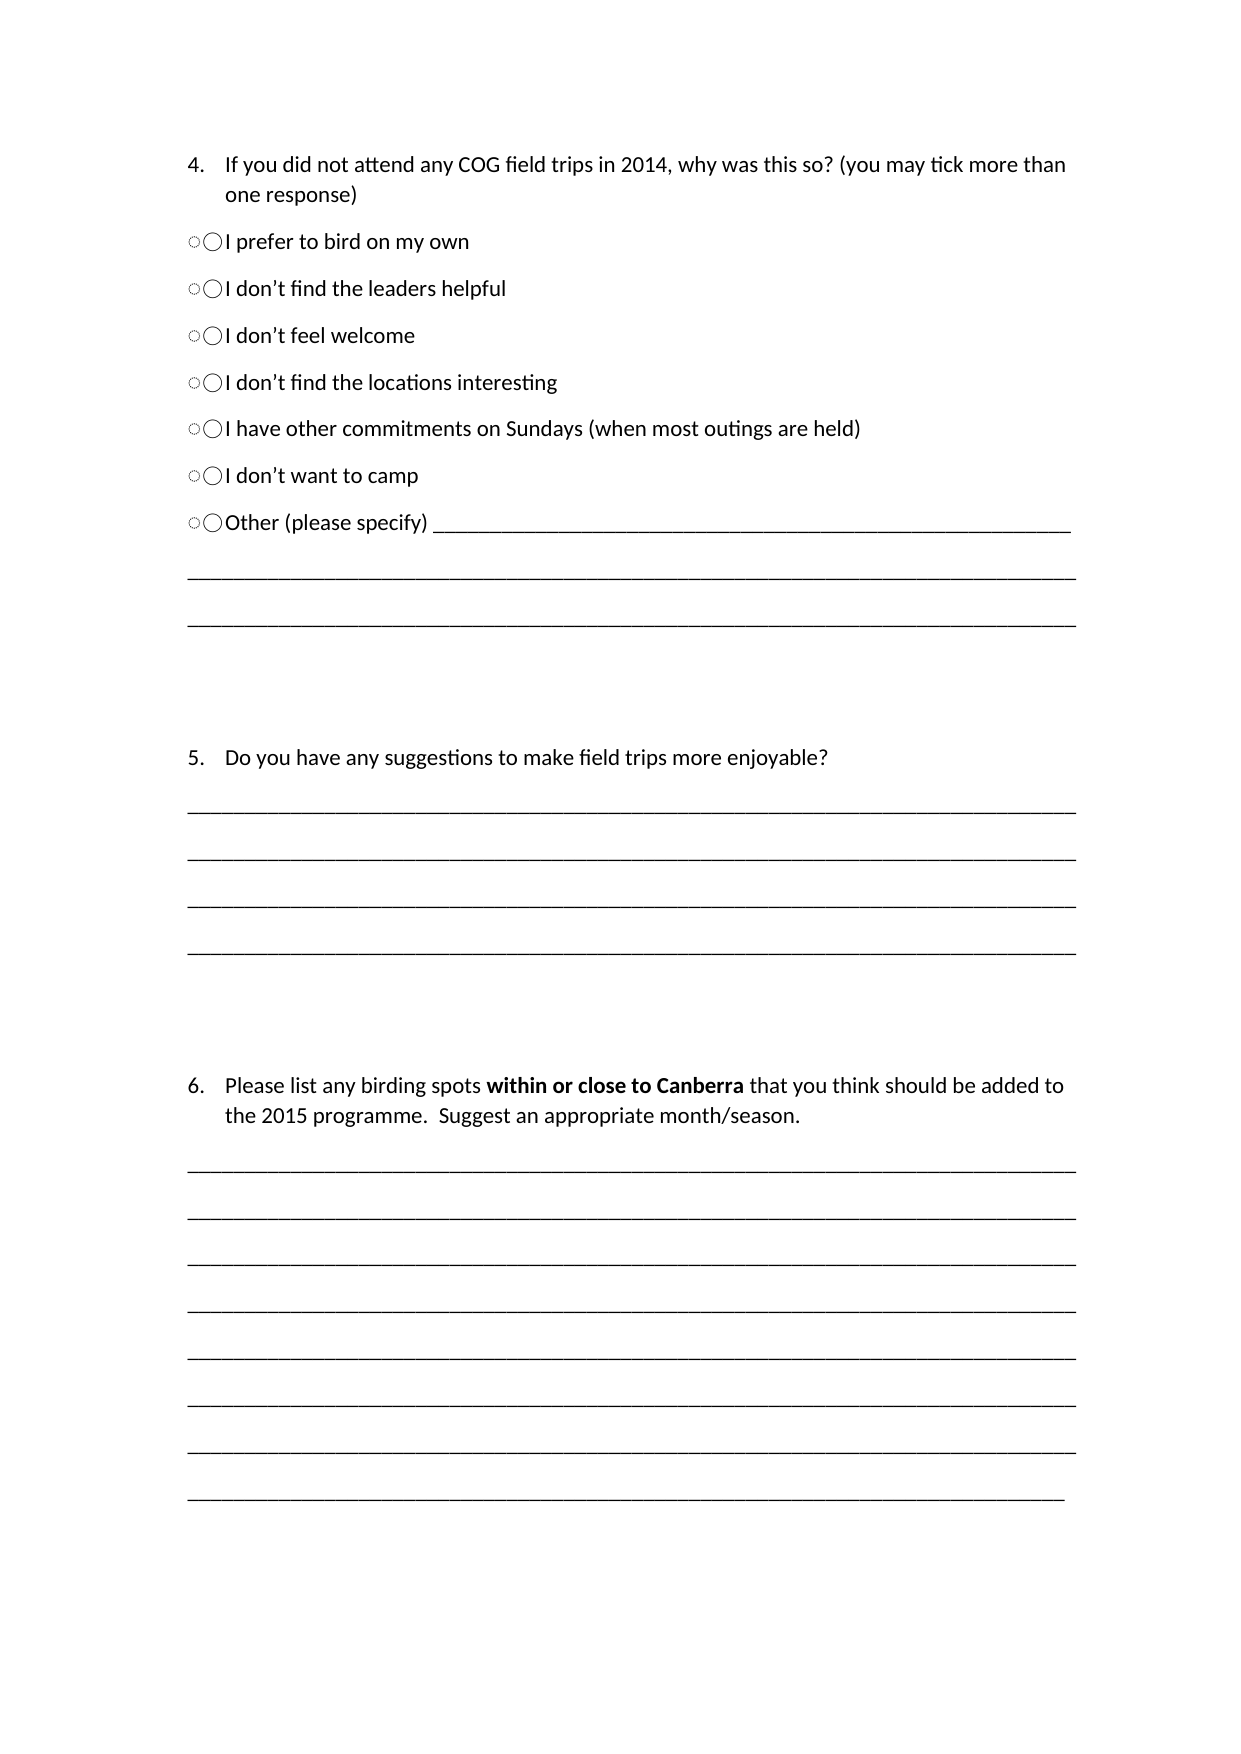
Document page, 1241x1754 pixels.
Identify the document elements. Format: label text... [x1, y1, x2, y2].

text ⃝ I have other commitments on Sundays (when most outings are held) [187, 414, 1090, 443]
text ______________________________________________________________________________ [187, 602, 1090, 630]
text ______________________________________________________________________________ [150, 1195, 1090, 1223]
text ⃝ I don’t find the locations interesting [187, 368, 1090, 396]
text ⃝ I prefer to bird on my own [187, 227, 1090, 255]
text ______________________________________________________________________________ [187, 836, 1090, 864]
list Do you have any suggestions to make field trips more enjoyable? [187, 743, 1090, 771]
text ⃝ I don’t want to camp [187, 461, 1090, 489]
list Please list any birding spots within or close to Canberra that you think should be added to the 2015 programme. Suggest an appropriate month/season. [187, 1071, 1090, 1129]
text ______________________________________________________________________________ [187, 789, 1090, 818]
list If you did not attend any COG field trips in 2014, why was this so? (you may tick more than one response) [187, 150, 1090, 208]
text ______________________________________________________________________________ [187, 930, 1090, 958]
text ______________________________________________________________________________ [150, 1242, 1090, 1270]
text ______________________________________________________________________________ [150, 1288, 1090, 1317]
text ⃝ Other (please specify) ________________________________________________________ [187, 508, 1090, 536]
text ______________________________________________________________________________ [150, 1335, 1090, 1363]
text ______________________________________________________________________________ [187, 555, 1090, 583]
text ______________________________________________________________________________ [187, 883, 1090, 911]
text ⃝ I don’t find the leaders helpful [187, 274, 1090, 302]
text ⃝ I don’t feel welcome [187, 321, 1090, 349]
text ______________________________________________________________________________ [150, 1429, 1090, 1457]
text ______________________________________________________________________________ [187, 1148, 1090, 1176]
text ______________________________________________________________________________ [150, 1382, 1090, 1410]
text _____________________________________________________________________________ [150, 1476, 1090, 1504]
